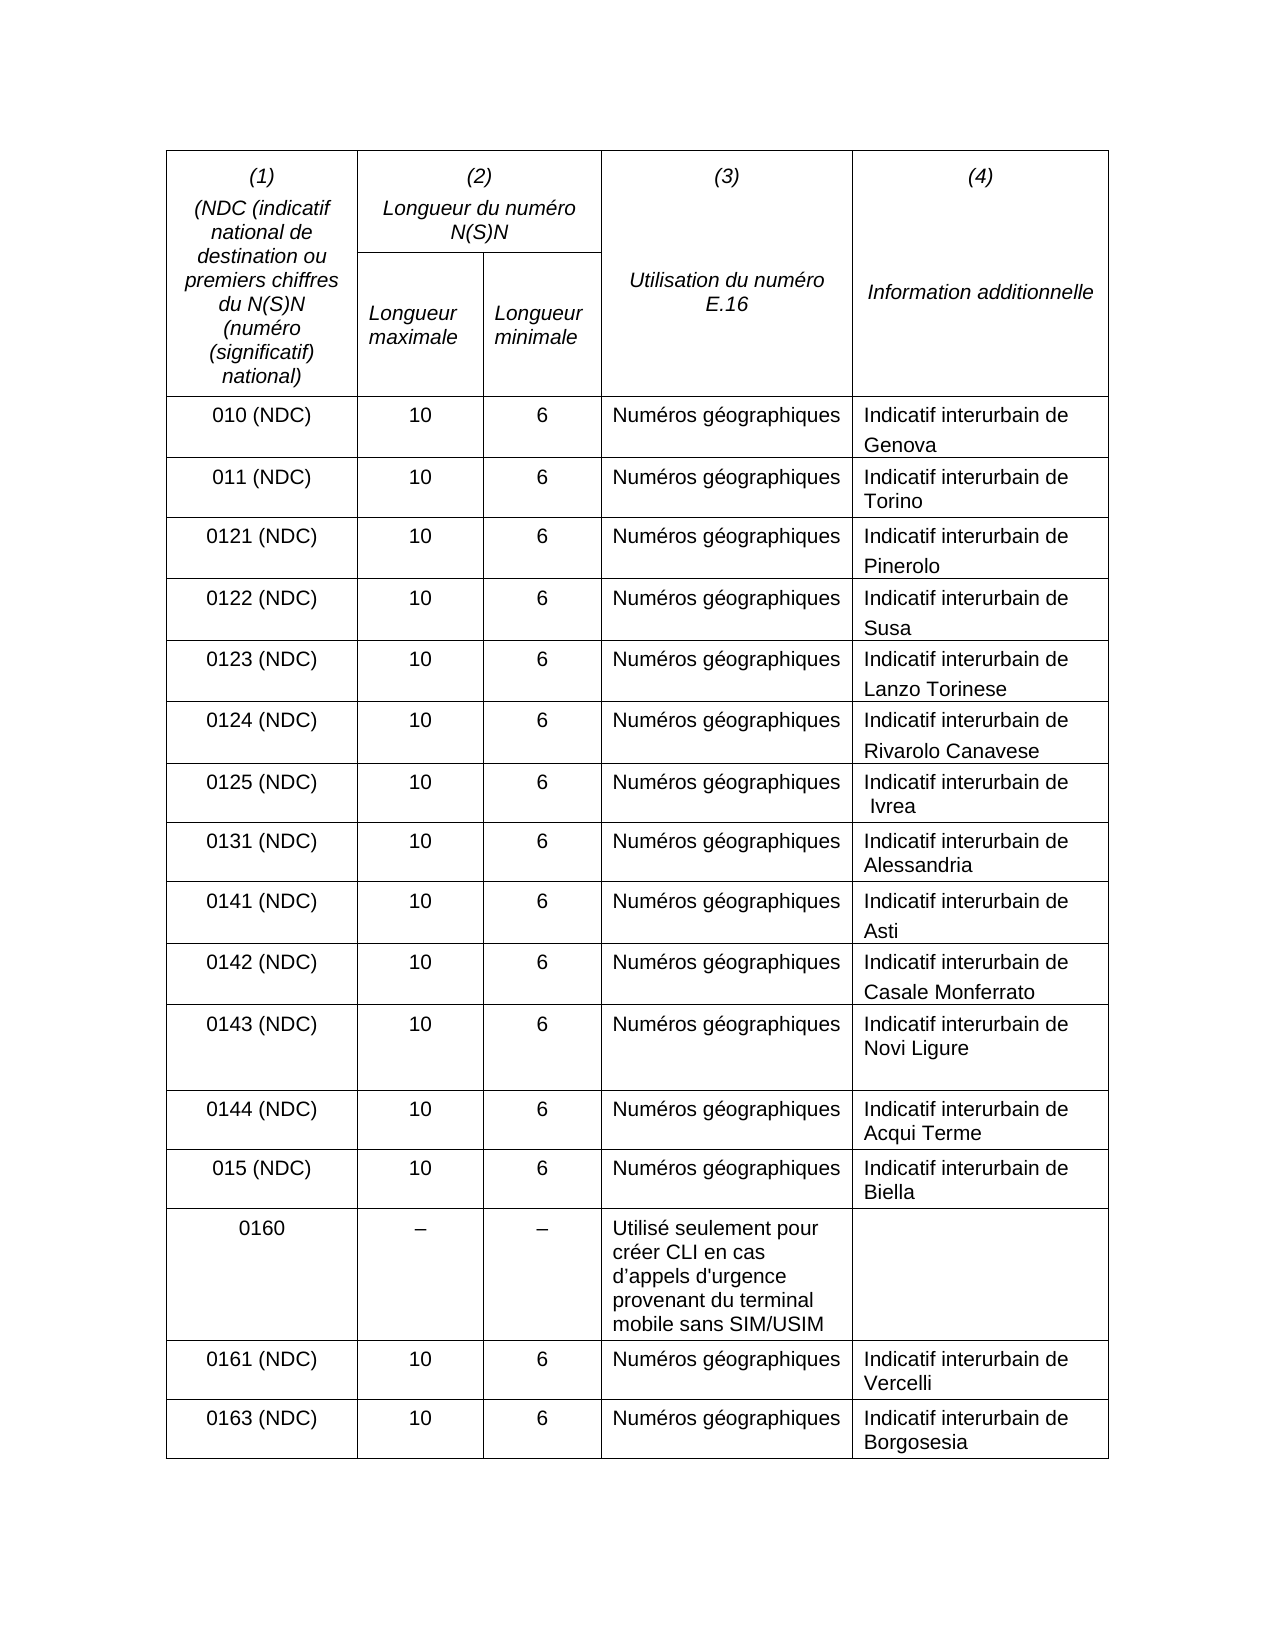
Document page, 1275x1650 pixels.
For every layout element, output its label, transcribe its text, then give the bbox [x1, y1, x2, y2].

table_cell Indicatif interurbain de Novi Ligure [853, 1005, 1108, 1089]
table_cell 0124 (NDC) [167, 702, 357, 762]
table_cell Indicatif interurbain de Pinerolo [853, 518, 1108, 578]
table_cell 10 [358, 518, 483, 578]
table_cell 6 [484, 1400, 601, 1458]
table_cell Longueur du numéro N(S)N [358, 188, 601, 252]
table_cell 6 [484, 579, 601, 639]
table_cell 0161 (NDC) [167, 1341, 357, 1399]
table_cell Numéros géographiques [602, 397, 852, 457]
table_cell Numéros géographiques [602, 1341, 852, 1399]
table_cell Numéros géographiques [602, 1150, 852, 1208]
table_cell 0141 (NDC) [167, 882, 357, 943]
table_cell 011 (NDC) [167, 458, 357, 517]
table_cell Numéros géographiques [602, 1005, 852, 1089]
table_cell 10 [358, 882, 483, 943]
table_cell Numéros géographiques [602, 944, 852, 1004]
table_cell 6 [484, 641, 601, 701]
table_cell 10 [358, 458, 483, 517]
table_cell Indicatif interurbain de Vercelli [853, 1341, 1108, 1399]
table_cell 6 [484, 944, 601, 1004]
table_cell Information additionnelle [853, 188, 1108, 396]
table_cell 0122 (NDC) [167, 579, 357, 639]
table_cell Indicatif interurbain de Casale Monferrato [853, 944, 1108, 1004]
table_cell 015 (NDC) [167, 1150, 357, 1208]
table_cell 10 [358, 1400, 483, 1458]
table_cell 6 [484, 1341, 601, 1399]
table_cell Numéros géographiques [602, 764, 852, 822]
table_cell 0160 [167, 1209, 357, 1339]
table_cell 0144 (NDC) [167, 1091, 357, 1149]
table_cell – [484, 1209, 601, 1339]
table_cell Indicatif interurbain de Lanzo Torinese [853, 641, 1108, 701]
table_cell Longueur maximale [358, 253, 483, 396]
table_cell 0131 (NDC) [167, 823, 357, 881]
table_cell 0123 (NDC) [167, 641, 357, 701]
table_cell Indicatif interurbain de Ivrea [853, 764, 1108, 822]
table_header (4) [853, 151, 1108, 187]
table_cell 10 [358, 1150, 483, 1208]
table_cell Indicatif interurbain de Biella [853, 1150, 1108, 1208]
table_cell 6 [484, 1150, 601, 1208]
table_cell 6 [484, 702, 601, 762]
table_cell 10 [358, 944, 483, 1004]
table_cell 0163 (NDC) [167, 1400, 357, 1458]
table_cell – [358, 1209, 483, 1339]
table_cell Numéros géographiques [602, 641, 852, 701]
table_cell Numéros géographiques [602, 823, 852, 881]
table_cell Longueur minimale [484, 253, 601, 396]
table_header (2) [358, 151, 601, 187]
table_cell 6 [484, 1005, 601, 1089]
table_cell Numéros géographiques [602, 702, 852, 762]
table_cell 6 [484, 764, 601, 822]
table_cell [853, 1209, 1108, 1339]
table_cell Utilisé seulement pour créer CLI en cas d’appels d'urgence provenant du terminal mobile sans SIM/USIM [602, 1209, 852, 1339]
table_cell Indicatif interurbain de Borgosesia [853, 1400, 1108, 1458]
table_cell 10 [358, 397, 483, 457]
table_cell Numéros géographiques [602, 458, 852, 517]
table_cell Numéros géographiques [602, 1091, 852, 1149]
table_cell Indicatif interurbain de Torino [853, 458, 1108, 517]
table_cell 6 [484, 518, 601, 578]
table_cell 0143 (NDC) [167, 1005, 357, 1089]
table_cell 6 [484, 1091, 601, 1149]
table_cell Indicatif interurbain de Genova [853, 397, 1108, 457]
table_cell Indicatif interurbain de Alessandria [853, 823, 1108, 881]
table_cell Numéros géographiques [602, 579, 852, 639]
table_cell 10 [358, 579, 483, 639]
table_cell 10 [358, 823, 483, 881]
table_cell 10 [358, 702, 483, 762]
table_cell (NDC (indicatif national de destination ou premiers chiffres du N(S)N (numéro (significatif) national) [167, 188, 357, 396]
table_cell Numéros géographiques [602, 518, 852, 578]
table_header (3) [602, 151, 852, 187]
table_cell 10 [358, 1005, 483, 1089]
table_cell 10 [358, 1341, 483, 1399]
table_cell Numéros géographiques [602, 1400, 852, 1458]
table_cell Indicatif interurbain de Acqui Terme [853, 1091, 1108, 1149]
table_cell Indicatif interurbain de Susa [853, 579, 1108, 639]
table_cell 10 [358, 1091, 483, 1149]
table_cell 010 (NDC) [167, 397, 357, 457]
table_cell 0125 (NDC) [167, 764, 357, 822]
table_cell Indicatif interurbain de Rivarolo Canavese [853, 702, 1108, 762]
table_cell Indicatif interurbain de Asti [853, 882, 1108, 943]
table_cell Utilisation du numéro E.16 [602, 188, 852, 396]
table_cell Numéros géographiques [602, 882, 852, 943]
table_cell 6 [484, 458, 601, 517]
table_cell 6 [484, 823, 601, 881]
table_cell 6 [484, 397, 601, 457]
table_cell 10 [358, 764, 483, 822]
table_cell 0121 (NDC) [167, 518, 357, 578]
table_cell 10 [358, 641, 483, 701]
table_header (1) [167, 151, 357, 187]
table_cell 6 [484, 882, 601, 943]
table_cell 0142 (NDC) [167, 944, 357, 1004]
